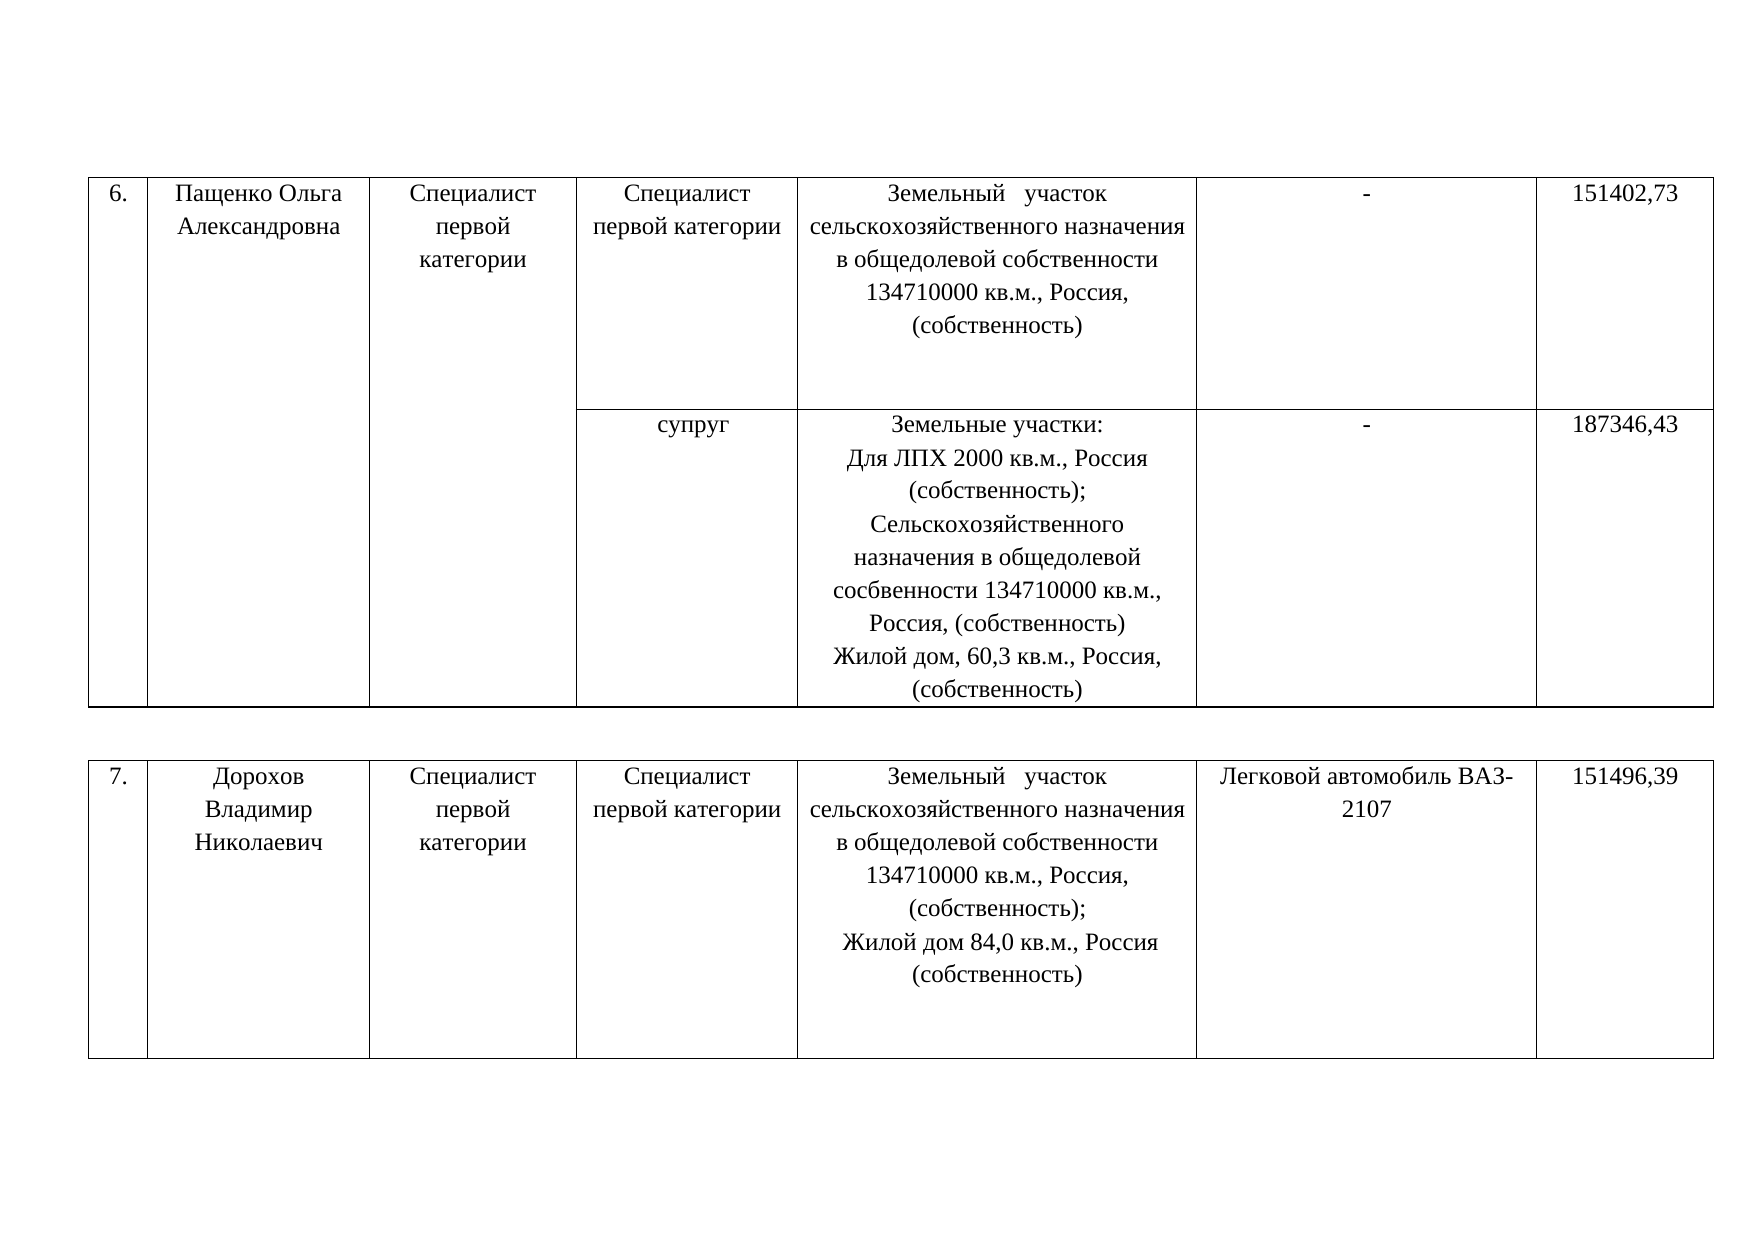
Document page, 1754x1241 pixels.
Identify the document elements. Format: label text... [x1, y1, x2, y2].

table_header 151402,73 [1537, 178, 1713, 408]
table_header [148, 761, 369, 1058]
table_header Специалист первой категории [577, 178, 797, 408]
table_header Пащенко Ольга Александровна [148, 178, 369, 706]
table_cell 187346,43 [1537, 410, 1713, 706]
table_header Земельный участок сельскохозяйственного назначения в общедолевой собственности 134710000 кв.м., Россия, (собственность) [798, 178, 1196, 408]
table_header 151496,39 [1537, 761, 1713, 1058]
table_cell - [1197, 410, 1536, 706]
table_cell Земельные участки: Для ЛПХ 2000 кв.м., Россия (собственность); Сельскохозяйственного назначения в общедолевой сосбвенности 134710000 кв.м., Россия, (собственность) Жилой дом, 60,3 кв.м., Россия, (собственность) [798, 410, 1196, 706]
table_cell супруг [577, 410, 797, 706]
table_header 7. [89, 761, 147, 1058]
table_header Земельный участок сельскохозяйственного назначения в общедолевой собственности 134710000 кв.м., Россия, (собственность); Жилой дом 84,0 кв.м., Россия (собственность) [798, 761, 1196, 1058]
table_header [370, 761, 576, 1058]
table_header 6. [89, 178, 147, 706]
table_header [370, 178, 576, 706]
table_header Легковой автомобиль ВАЗ-2107 [1197, 761, 1536, 1058]
table_header - [1197, 178, 1536, 408]
table_header Специалист первой категории [577, 761, 797, 1058]
